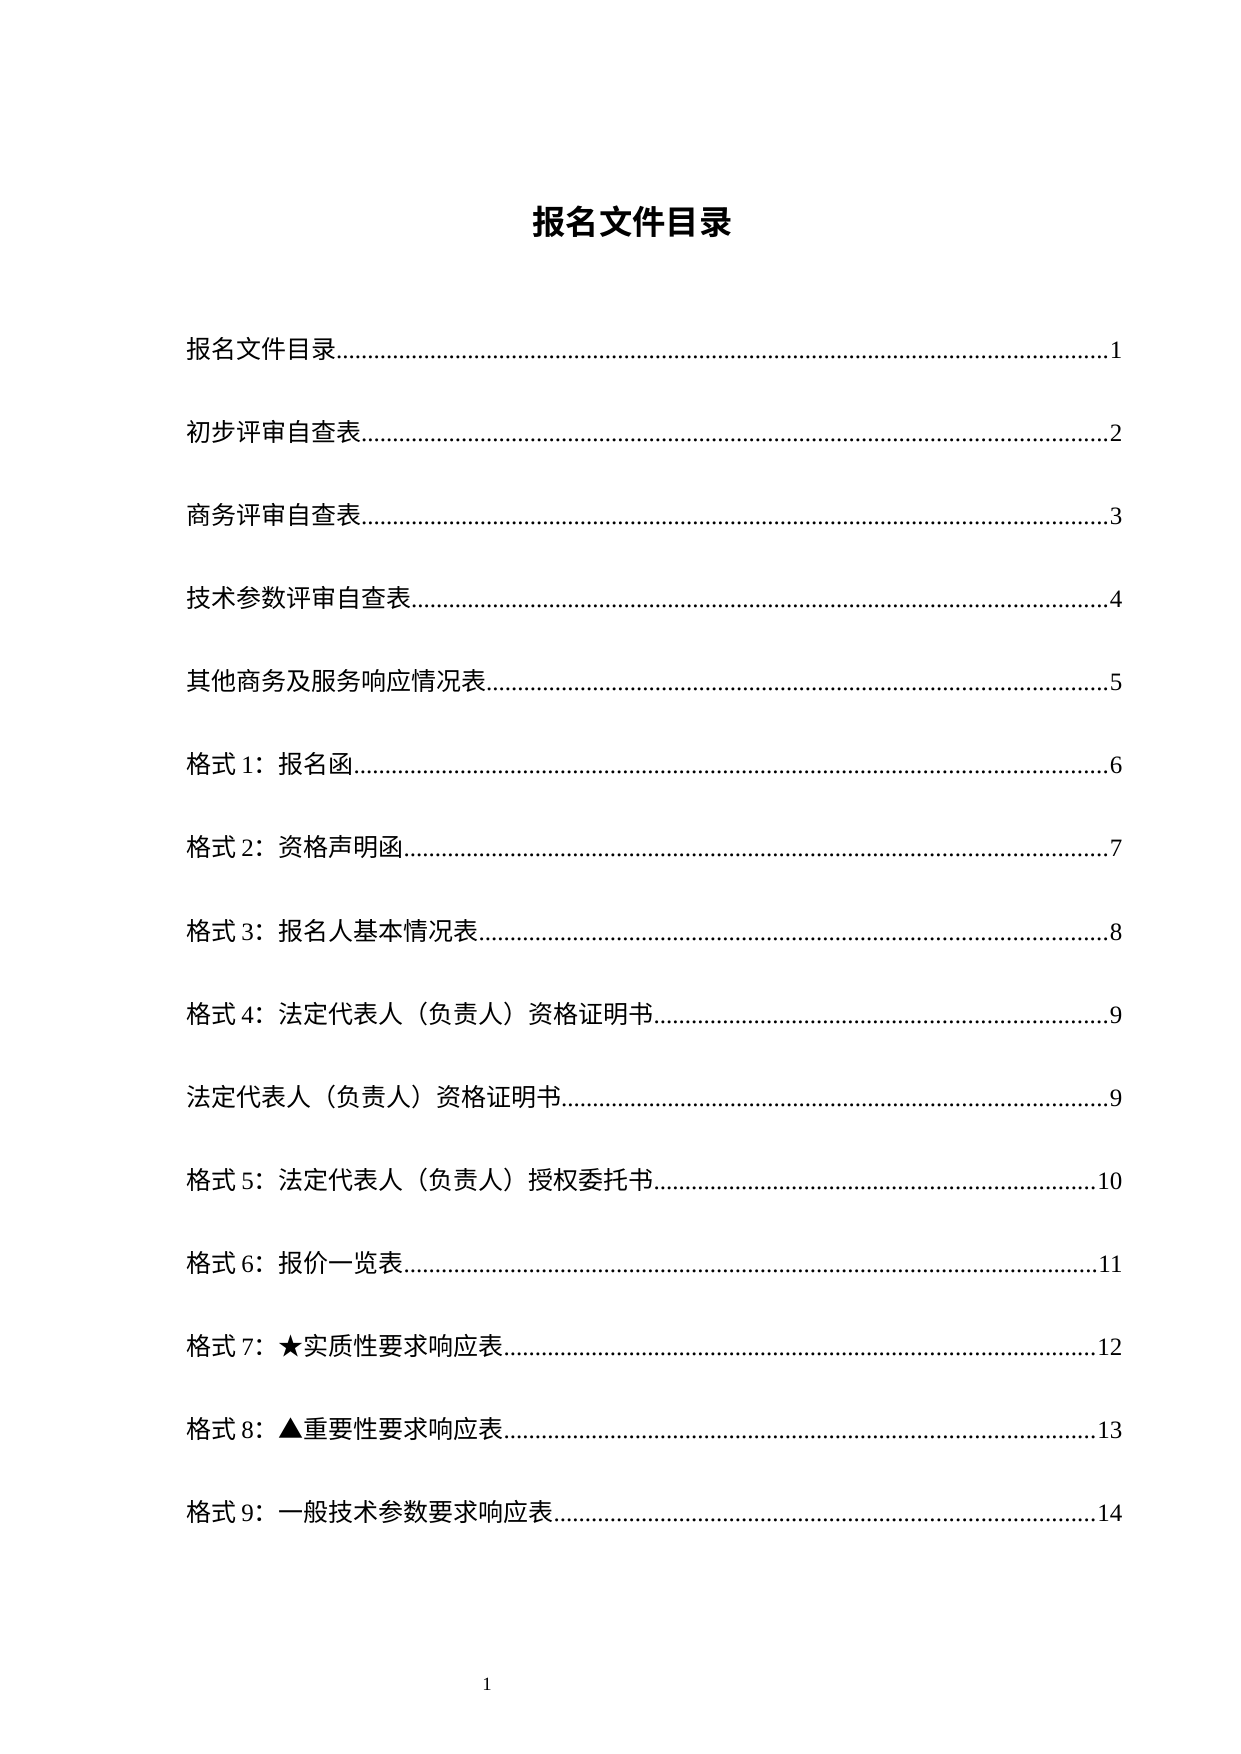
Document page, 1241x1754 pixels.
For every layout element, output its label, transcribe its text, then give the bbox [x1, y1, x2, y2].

text 格式1：报名函 6 [186, 730, 1122, 795]
text 法定代表人（负责人）资格证明书 9 [186, 1063, 1122, 1128]
text 格式6：报价一览表 11 [186, 1229, 1122, 1294]
text 格式5：法定代表人（负责人）授权委托书 10 [186, 1146, 1122, 1211]
text 商务评审自查表 3 [186, 481, 1122, 546]
text 初步评审自查表 2 [186, 398, 1122, 463]
text 格式2：资格声明函 7 [186, 813, 1122, 878]
text 其他商务及服务响应情况表 5 [186, 647, 1122, 712]
text 格式3：报名人基本情况表 8 [186, 897, 1122, 962]
text 格式9：一般技术参数要求响应表 14 [186, 1478, 1122, 1543]
text 格式7：★实质性要求响应表 12 [186, 1312, 1122, 1377]
text 格式4：法定代表人（负责人）资格证明书 9 [186, 980, 1122, 1045]
text 技术参数评审自查表 4 [186, 564, 1122, 629]
text 报名文件目录 1 [186, 315, 1122, 380]
text 格式8：▲重要性要求响应表 13 [186, 1395, 1122, 1460]
text 报名文件目录 [142, 188, 1122, 253]
